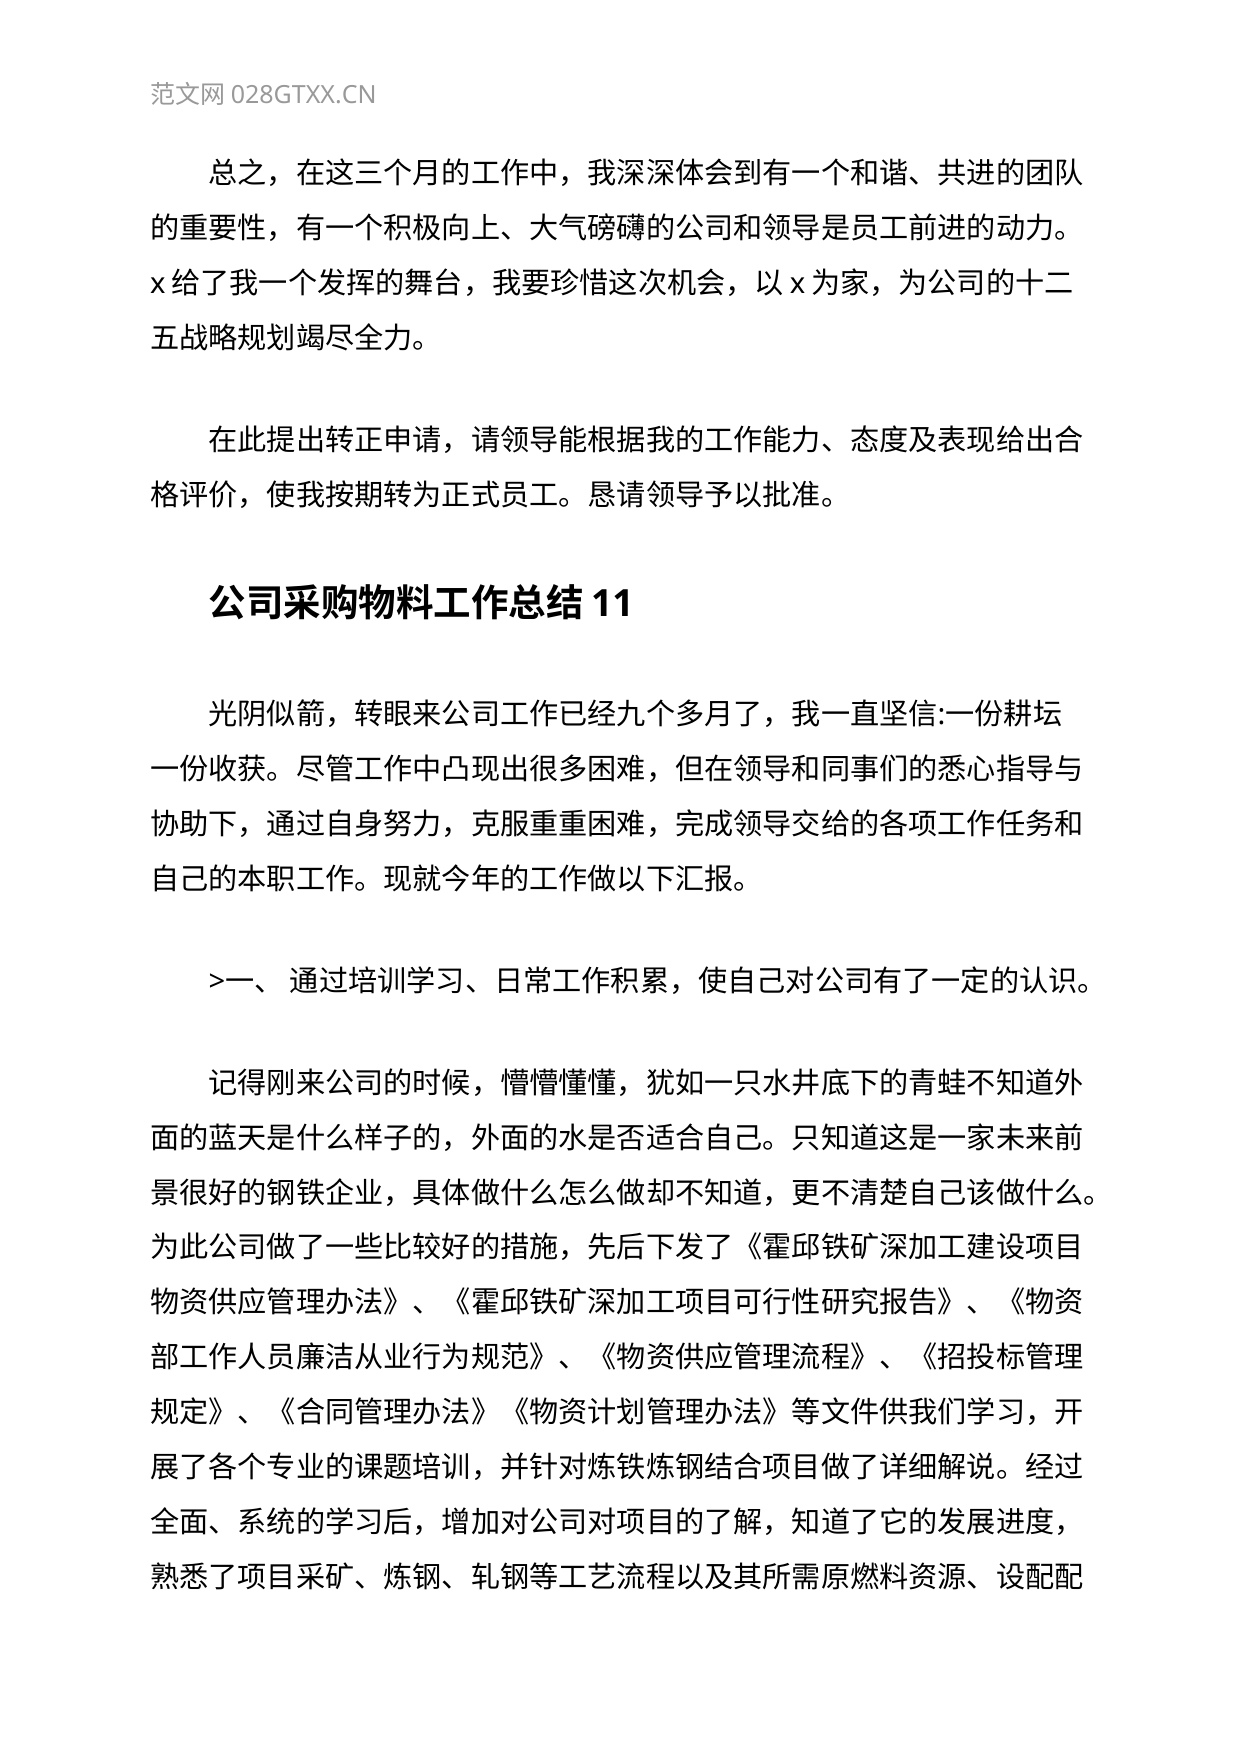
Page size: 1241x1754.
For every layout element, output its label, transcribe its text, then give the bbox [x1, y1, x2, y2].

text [150, 1059, 1090, 1596]
text 公司采购物料工作总结11 [150, 573, 1090, 628]
text 光阴似箭，转眼来公司工作已经九个多月了，我一直坚信:一份耕坛一份收获。尽管工作中凸现出很多困难，但在领导和同事们的悉心指导与协助下，通过自身努力，克服重重困难，完成领导交给的各项工作任务和自己的本职工作。现就今年的工作做以下汇报。 [150, 691, 1090, 898]
text 总之，在这三个月的工作中，我深深体会到有一个和谐、共进的团队的重要性，有一个积极向上、大气磅礴的公司和领导是员工前进的动力。x给了我一个发挥的舞台，我要珍惜这次机会，以x为家，为公司的十二五战略规划竭尽全力。 [150, 150, 1090, 357]
text >一、 通过培训学习、日常工作积累，使自己对公司有了一定的认识。 [150, 957, 1090, 1000]
text 在此提出转正申请，请领导能根据我的工作能力、态度及表现给出合格评价，使我按期转为正式员工。恳请领导予以批准。 [150, 417, 1090, 514]
